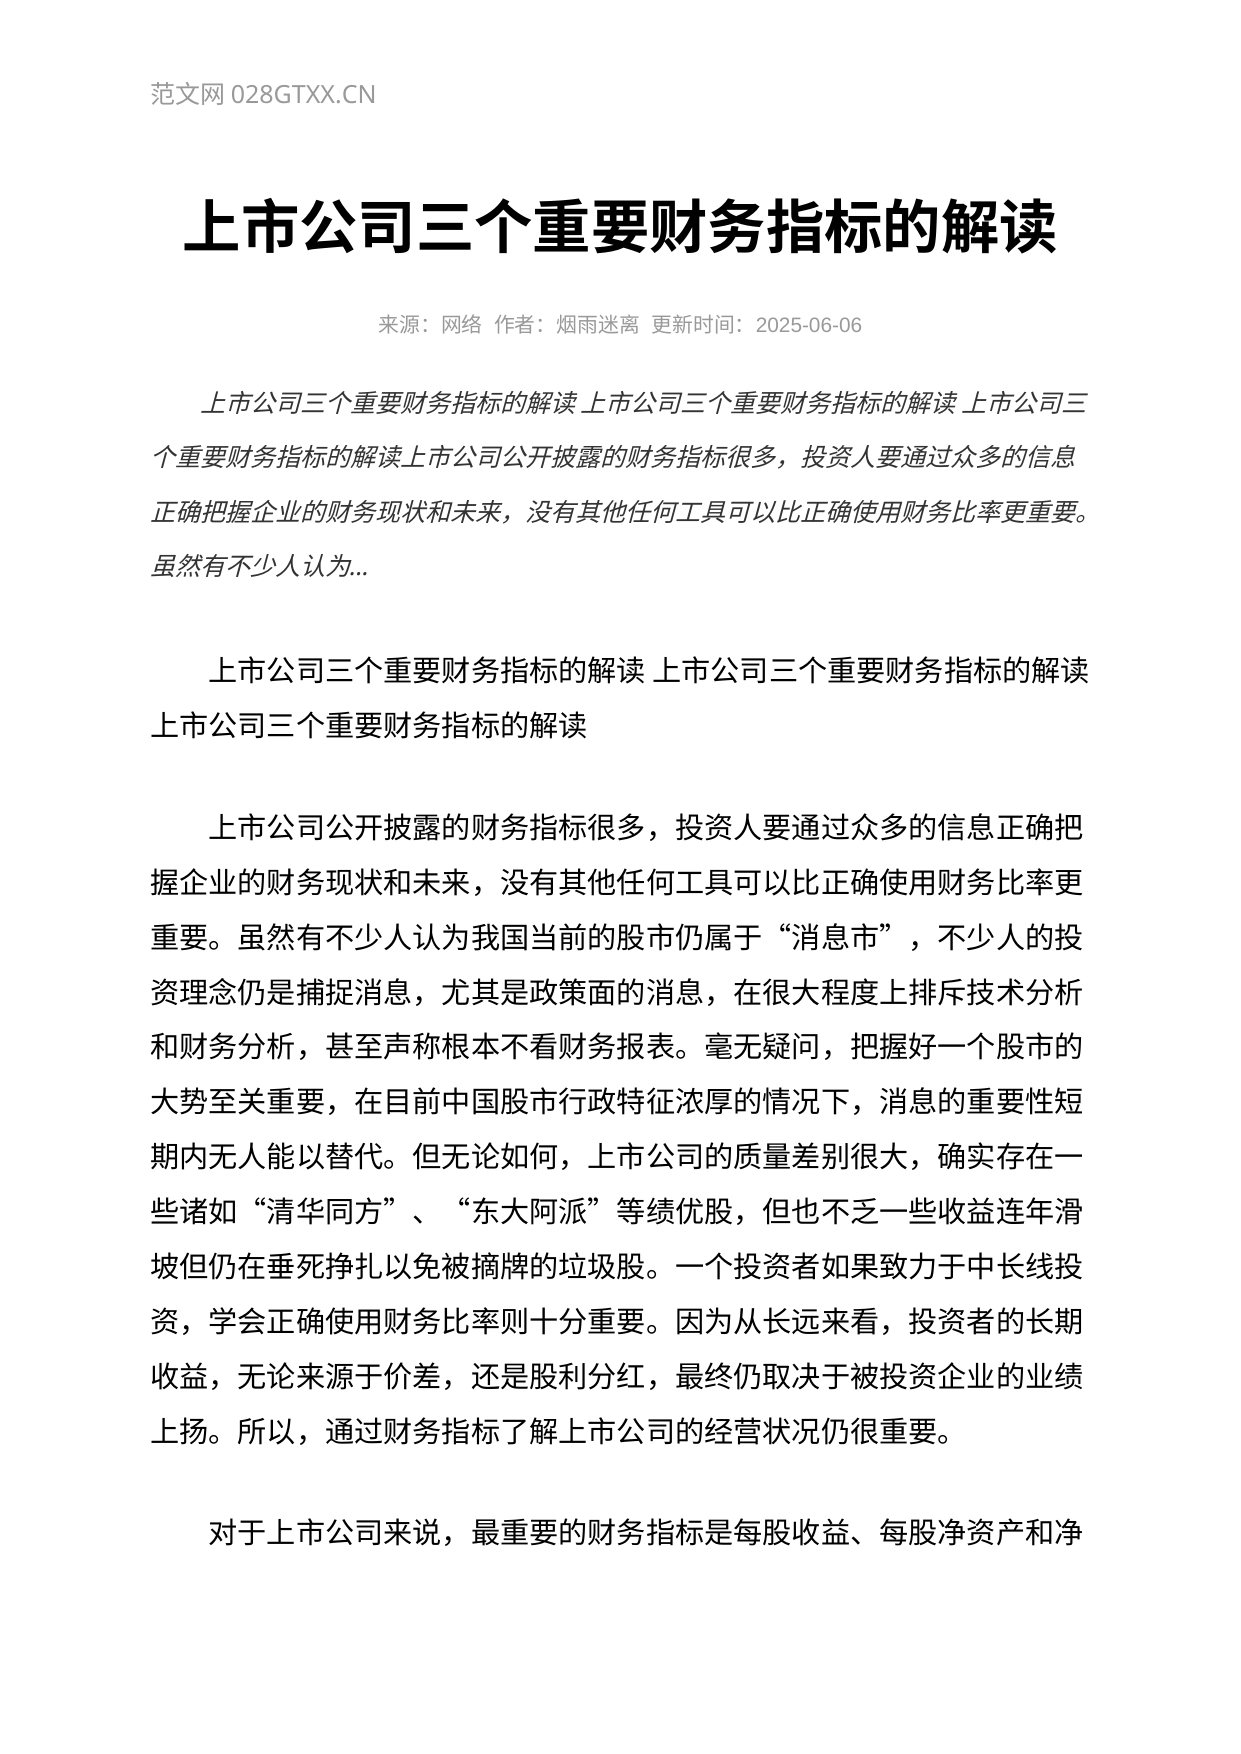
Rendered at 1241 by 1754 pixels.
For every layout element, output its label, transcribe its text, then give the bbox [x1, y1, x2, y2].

text 上市公司三个重要财务指标的解读 上市公司三个重要财务指标的解读 上市公司三个重要财务指标的解读上市公司公开披露的财务指标很多，投资人要通过众多的信息正确把握企业的财务现状和未来，没有其他任何工具可以比正确使用财务比率更重要。虽然有不少人认为... [150, 383, 1090, 583]
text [150, 1510, 1090, 1552]
text 来源：网络 作者：烟雨迷离 更新时间：2025-06-06 [150, 313, 1090, 337]
text 上市公司三个重要财务指标的解读 上市公司三个重要财务指标的解读 上市公司三个重要财务指标的解读 [150, 648, 1090, 745]
subtitle 上市公司三个重要财务指标的解读 [150, 181, 1090, 266]
text 上市公司公开披露的财务指标很多，投资人要通过众多的信息正确把握企业的财务现状和未来，没有其他任何工具可以比正确使用财务比率更重要。虽然有不少人认为我国当前的股市仍属于“消息市”，不少人的投资理念仍是捕捉消息，尤其是政策面的消息，在很大程度上排斥技术分析和财务分析，甚至声称根本不看财务报表。毫无疑问，把握好一个股市的大势至关重要，在目前中国股市行政特征浓厚的情况下，消息的重要性短期内无人能以替代。但无论如何，上市公司的质量差别很大，确实存在一些诸如“清华同方”、“东大阿派”等绩优股，但也不乏一些收益连年滑坡但仍在垂死挣扎以免被摘牌的垃圾股。一个投资者如果致力于中长线投资，学会正确使用财务比率则十分重要。因为从长远来看，投资者的长期收益，无论来源于价差，还是股利分红，最终仍取决于被投资企业的业绩上扬。所以，通过财务指标了解上市公司的经营状况仍很重要。 [150, 804, 1090, 1451]
